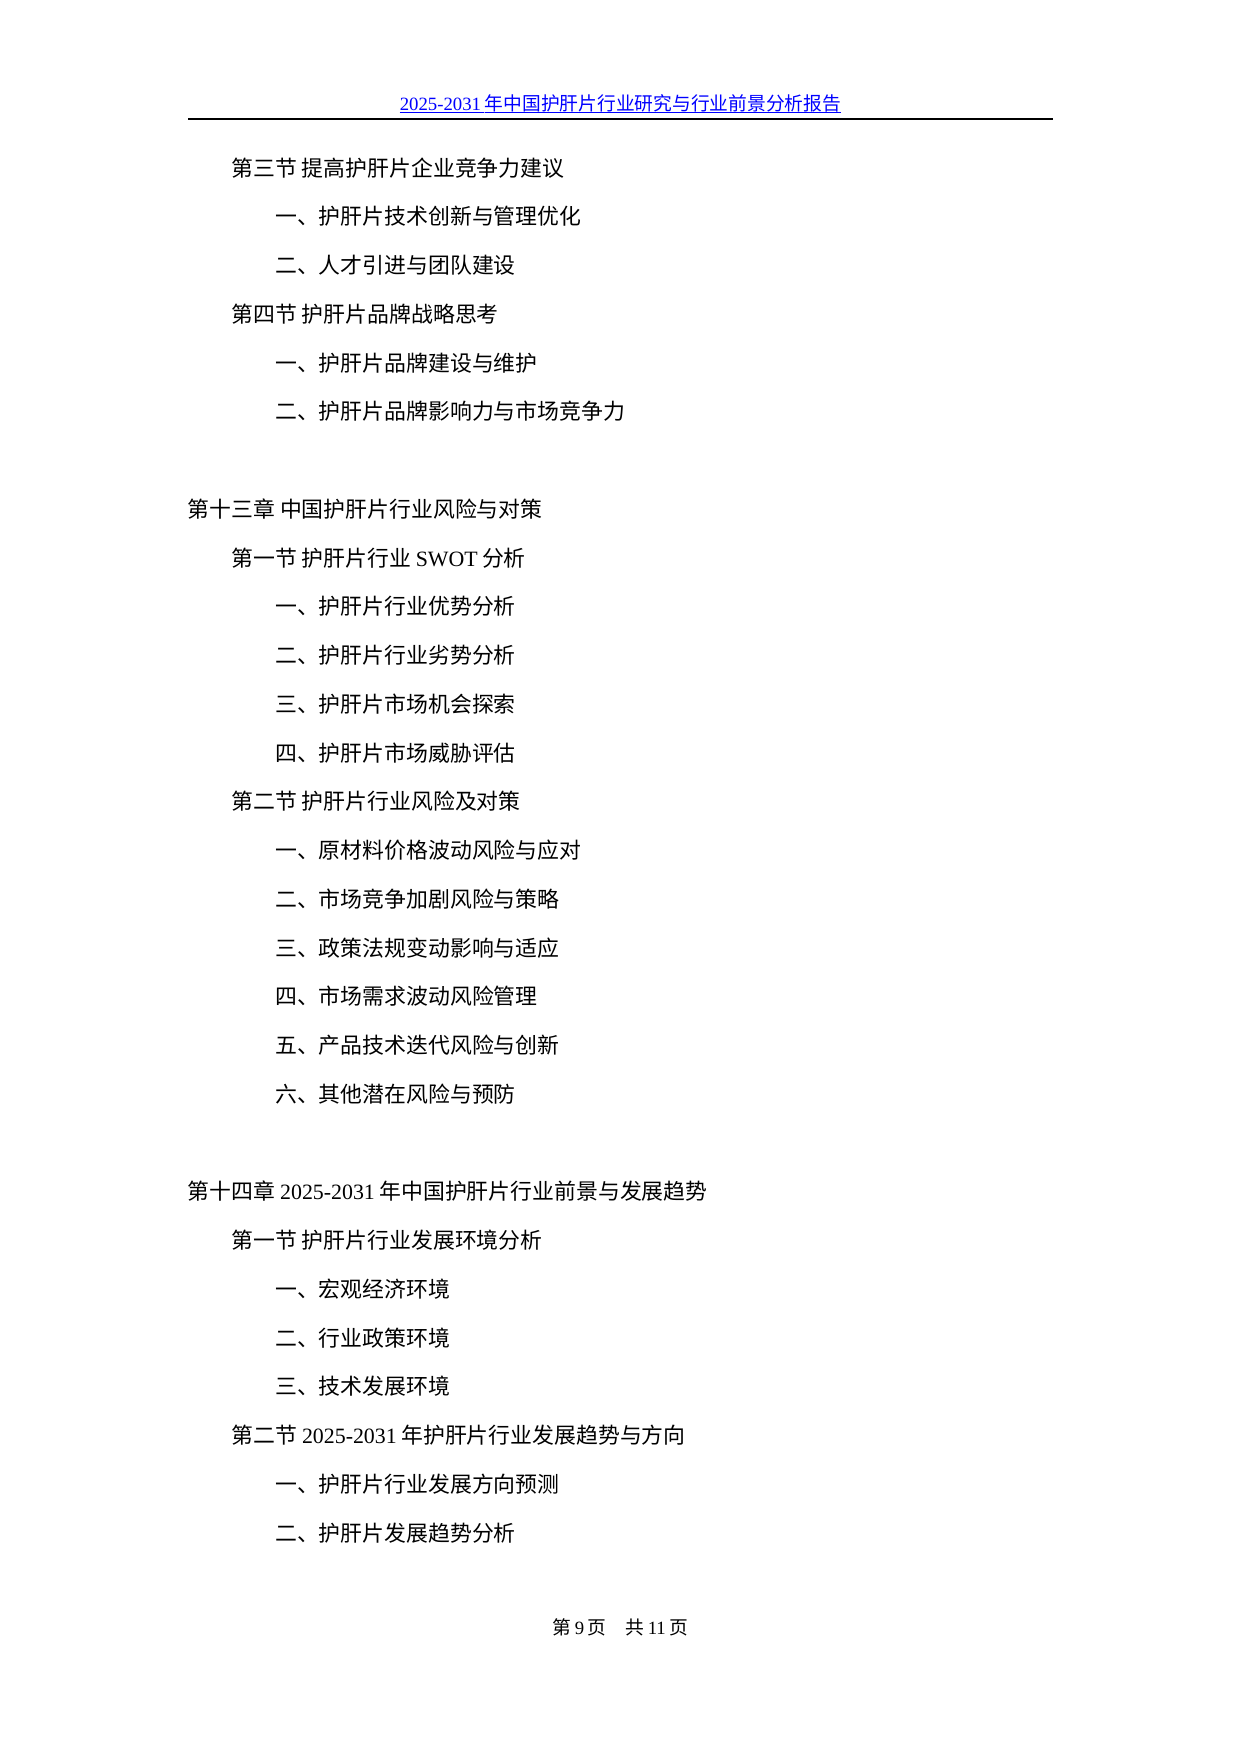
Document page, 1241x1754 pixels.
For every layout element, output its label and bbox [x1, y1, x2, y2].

text [187, 150, 1053, 1548]
